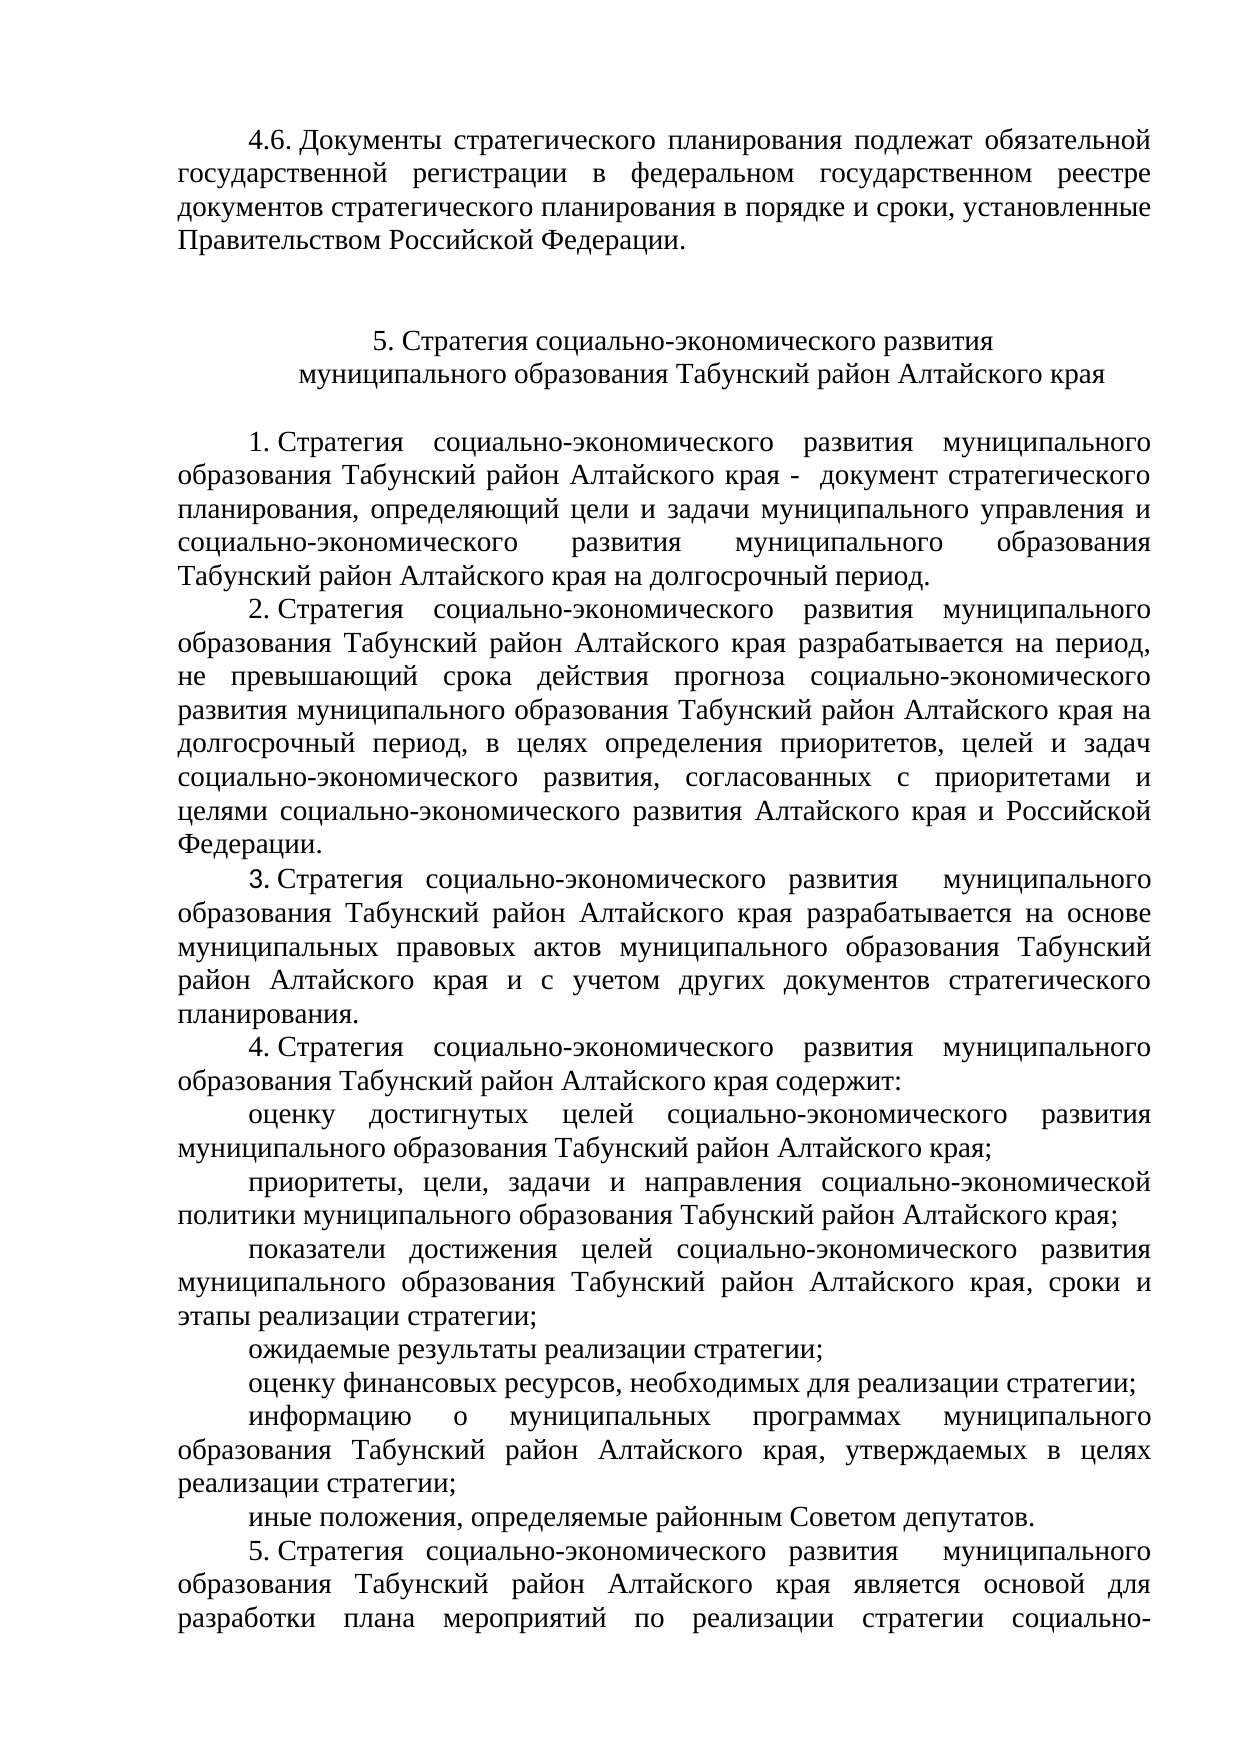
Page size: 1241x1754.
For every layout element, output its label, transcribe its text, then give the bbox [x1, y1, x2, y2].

title оценку достигнутых целей социально-экономического развития муниципального образования Табунский район Алтайского края; [177, 1097, 1152, 1164]
title показатели достижения целей социально-экономического развития муниципального образования Табунский район Алтайского края, сроки и этапы реализации стратегии; [177, 1231, 1152, 1331]
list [177, 1533, 1152, 1633]
list Документы стратегического планирования подлежат обязательной государственной регистрации в федеральном государственном реестре документов стратегического планирования в порядке и сроки, установленные Правительством Российской Федерации. [177, 122, 1152, 256]
list Стратегия социально-экономического развития муниципального образования Табунский район Алтайского края разрабатывается на основе муниципальных правовых актов муниципального образования Табунский район Алтайского края и с учетом других документов стратегического планирования. [177, 860, 1152, 1029]
title иные положения, определяемые районным Советом депутатов. [177, 1499, 1152, 1533]
title информацию о муниципальных программах муниципального образования Табунский район Алтайского края, утверждаемых в целях реализации стратегии; [177, 1398, 1152, 1499]
title приоритеты, цели, задачи и направления социально-экономической политики муниципального образования Табунский район Алтайского края; [177, 1164, 1152, 1231]
title оценку финансовых ресурсов, необходимых для реализации стратегии; [177, 1365, 1152, 1398]
list Стратегия социально-экономического развития муниципального образования Табунский район Алтайского края содержит: [177, 1029, 1152, 1097]
list Стратегия социально-экономического развития [214, 323, 1152, 357]
list Стратегия социально-экономического развития муниципального образования Табунский район Алтайского края - документ стратегического планирования, определяющий цели и задачи муниципального управления и социально-экономического развития муниципального образования Табунский район Алтайского края на долгосрочный период. [177, 424, 1152, 591]
list Стратегия социально-экономического развития муниципального образования Табунский район Алтайского края разрабатывается на период, не превышающий срока действия прогноза социально-экономического развития муниципального образования Табунский район Алтайского края на долгосрочный период, в целях определения приоритетов, целей и задач социально-экономического развития, согласованных с приоритетами и целями социально-экономического развития Алтайского края и Российской Федерации. [177, 591, 1152, 860]
title ожидаемые результаты реализации стратегии; [177, 1331, 1152, 1365]
text муниципального образования Табунский район Алтайского края [252, 357, 1152, 390]
